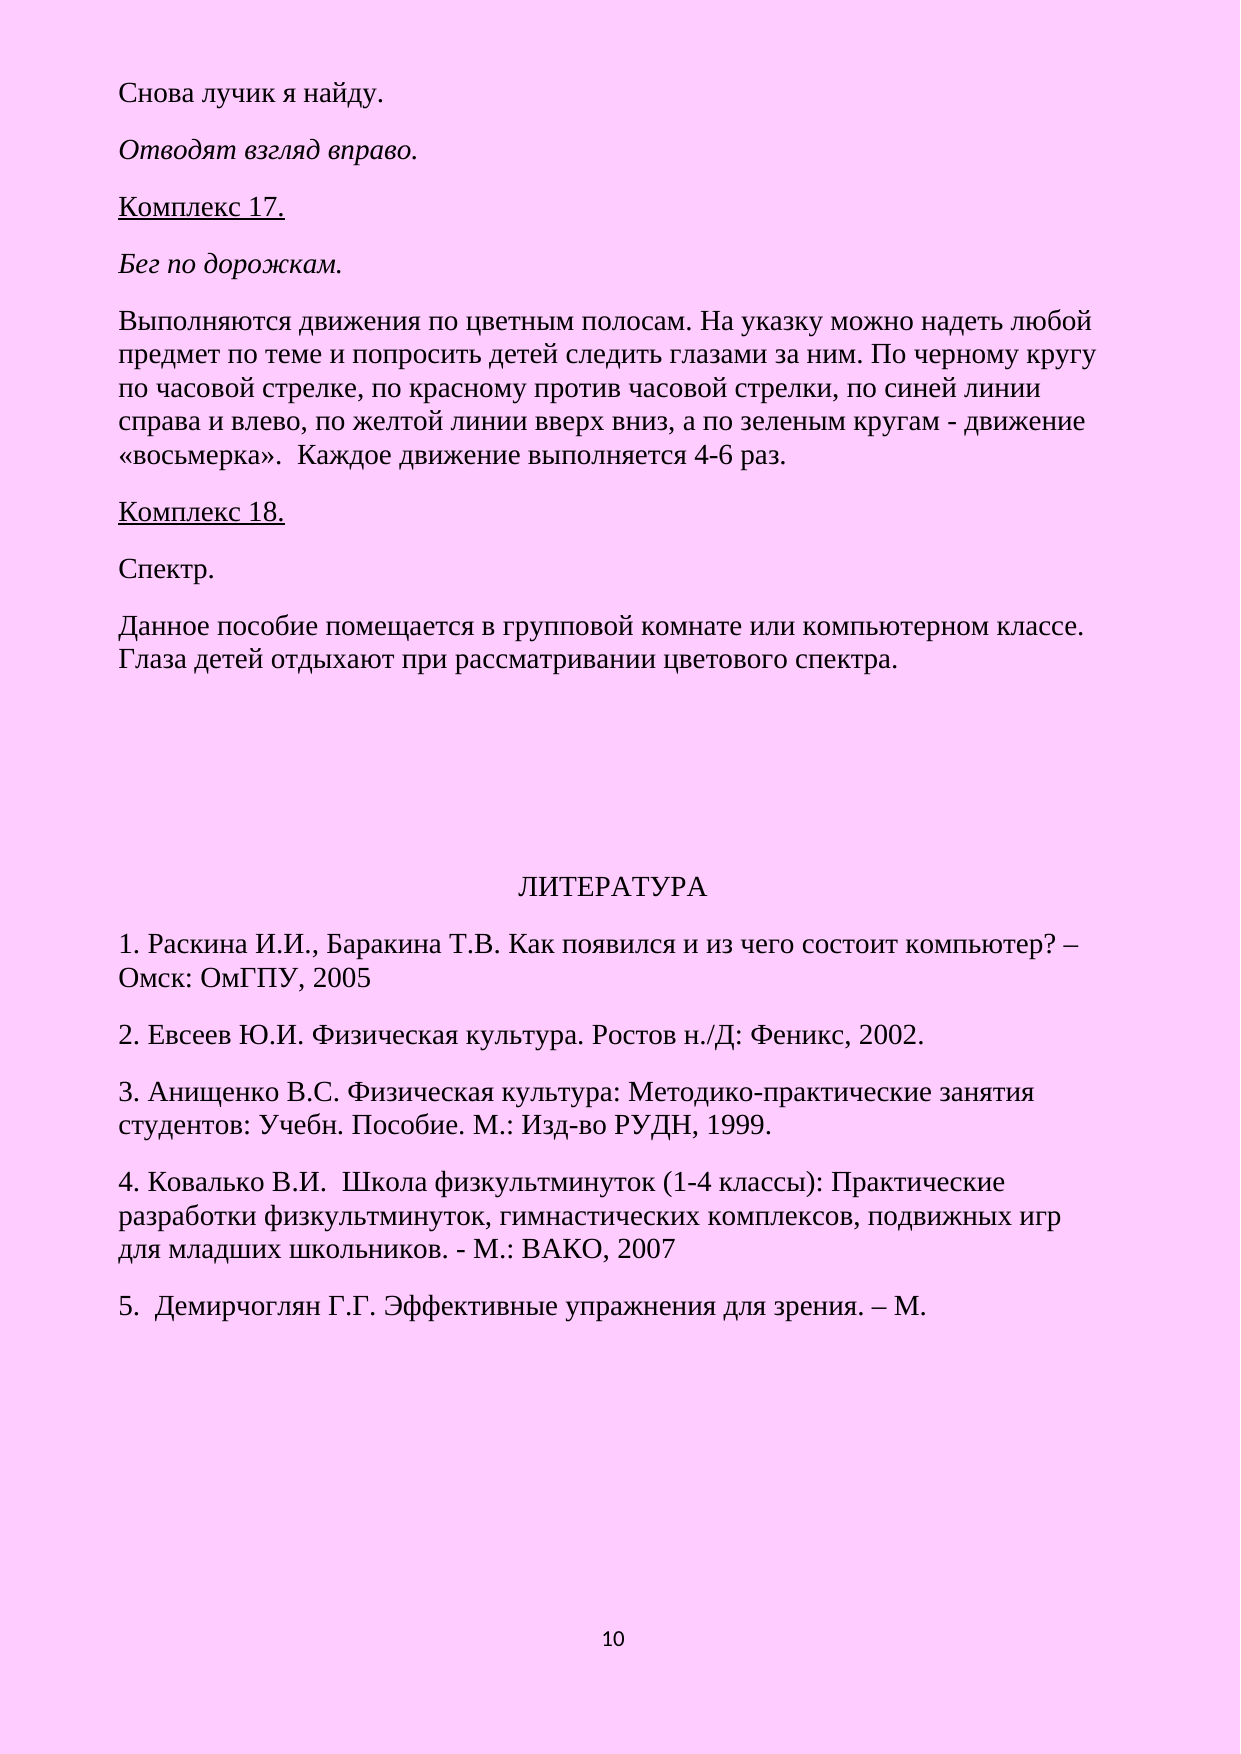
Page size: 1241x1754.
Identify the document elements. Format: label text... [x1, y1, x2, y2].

text Комплекс 17. [118, 189, 1107, 222]
text Спектр. [118, 551, 1107, 584]
text 5. Демирчоглян Г.Г. Эффективные упражнения для зрения. – М. [118, 1288, 1107, 1322]
text Бег по дорожкам. [118, 246, 1107, 279]
text Комплекс 18. [118, 494, 1107, 528]
text 1. Раскина И.И., Баракина Т.В. Как появился и из чего состоит компьютер? – Омск: ОмГПУ, 2005 [118, 926, 1107, 993]
text Снова лучик я найду. [118, 75, 1107, 108]
text Данное пособие помещается в групповой комнате или компьютерном классе. Глаза детей отдыхают при рассматривании цветового спектра. [118, 608, 1107, 675]
text Отводят взгляд вправо. [118, 132, 1107, 166]
text 4. Ковалько В.И. Школа физкультминуток (1-4 классы): Практические разработки физкультминуток, гимнастических комплексов, подвижных игр для младших школьников. - М.: ВАКО, 2007 [118, 1164, 1107, 1265]
text Выполняются движения по цветным полосам. На указку можно надеть любой предмет по теме и попросить детей следить глазами за ним. По черному кругу по часовой стрелке, по красному против часовой стрелки, по синей линии справа и влево, по желтой линии вверх вниз, а по зеленым кругам - движение «восьмерка». Каждое движение выполняется 4-6 раз. [118, 303, 1107, 471]
text 3. Анищенко В.С. Физическая культура: Методико-практические занятия студентов: Учебн. Пособие. М.: Изд-во РУДН, 1999. [118, 1074, 1107, 1141]
text ЛИТЕРАТУРА [118, 869, 1107, 903]
text 2. Евсеев Ю.И. Физическая культура. Ростов н./Д: Феникс, 2002. [118, 1017, 1107, 1051]
